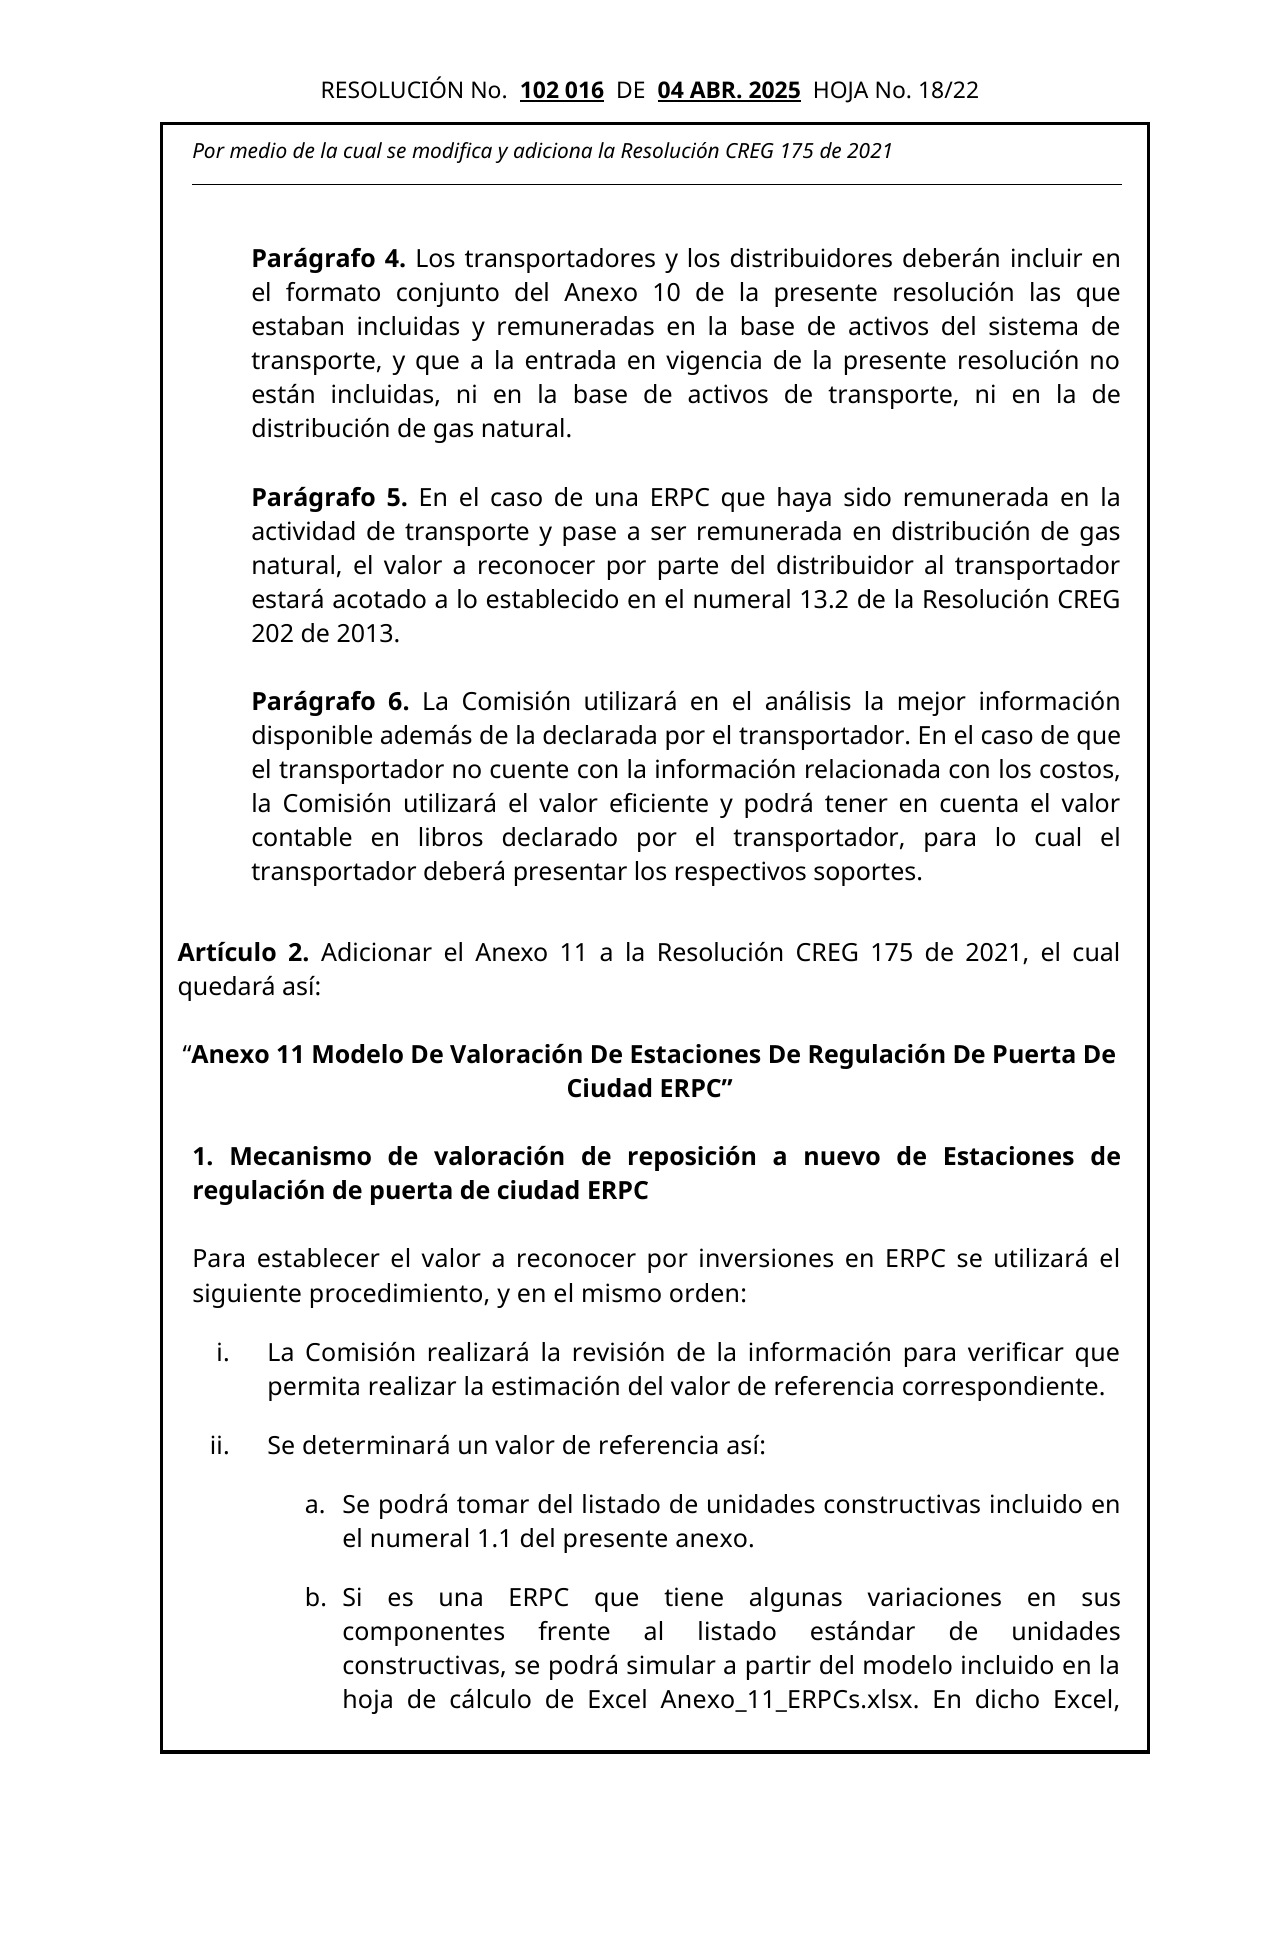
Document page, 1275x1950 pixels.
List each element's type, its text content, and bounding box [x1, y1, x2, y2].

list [304, 1579, 1122, 1716]
text “Anexo 11 Modelo De Valoración De Estaciones De Regulación De Puerta De Ciudad ERPC” [177, 1037, 1122, 1105]
text Para establecer el valor a reconocer por inversiones en ERPC se utilizará el siguiente procedimiento, y en el mismo orden: [192, 1241, 1122, 1309]
text 1. Mecanismo de valoración de reposición a nuevo de Estaciones de regulación de puerta de ciudad ERPC [192, 1139, 1122, 1207]
text Artículo 2. Adicionar el Anexo 11 a la Resolución CREG 175 de 2021, el cual quedará así: [177, 934, 1122, 1003]
list La Comisión realizará la revisión de la información para verificar que permita realizar la estimación del valor de referencia correspondiente. [229, 1334, 1122, 1402]
list Se podrá tomar del listado de unidades constructivas incluido en el numeral 1.1 del presente anexo. [304, 1486, 1122, 1554]
text Parágrafo 4. Los transportadores y los distribuidores deberán incluir en el formato conjunto del Anexo 10 de la presente resolución las que estaban incluidas y remuneradas en la base de activos del sistema de transporte, y que a la entrada en vigencia de la presente resolución no están incluidas, ni en la base de activos de transporte, ni en la de distribución de gas natural. [251, 241, 1122, 445]
list Se determinará un valor de referencia así: [229, 1427, 1122, 1461]
text Parágrafo 5. En el caso de una ERPC que haya sido remunerada en la actividad de transporte y pase a ser remunerada en distribución de gas natural, el valor a reconocer por parte del distribuidor al transportador estará acotado a lo establecido en el numeral 13.2 de la Resolución CREG 202 de 2013. [251, 479, 1122, 649]
text Parágrafo 6. La Comisión utilizará en el análisis la mejor información disponible además de la declarada por el transportador. En el caso de que el transportador no cuente con la información relacionada con los costos, la Comisión utilizará el valor eficiente y podrá tener en cuenta el valor contable en libros declarado por el transportador, para lo cual el transportador deberá presentar los respectivos soportes. [251, 684, 1122, 888]
